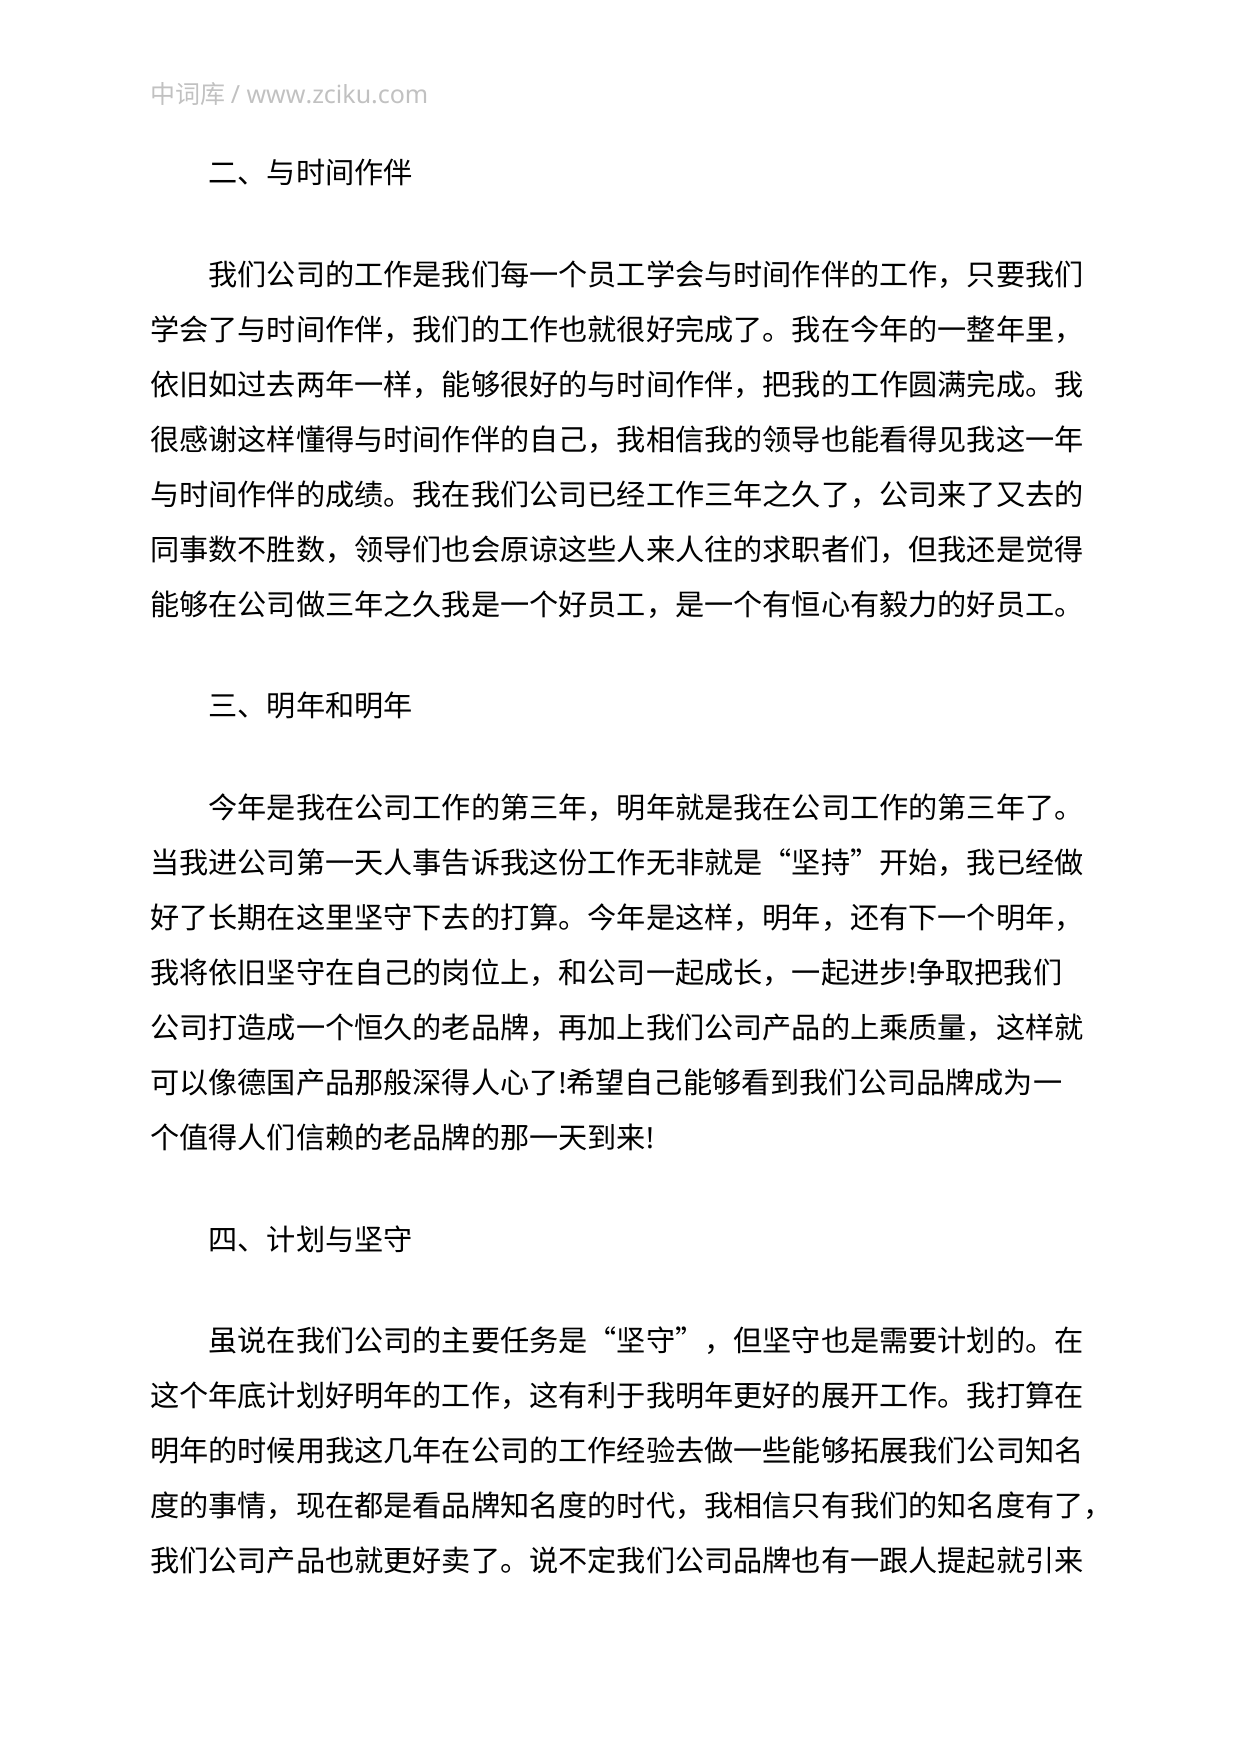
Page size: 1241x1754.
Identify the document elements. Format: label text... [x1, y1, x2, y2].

text 二、与时间作伴 [150, 150, 1090, 192]
text 我们公司的工作是我们每一个员工学会与时间作伴的工作，只要我们学会了与时间作伴，我们的工作也就很好完成了。我在今年的一整年里，依旧如过去两年一样，能够很好的与时间作伴，把我的工作圆满完成。我很感谢这样懂得与时间作伴的自己，我相信我的领导也能看得见我这一年与时间作伴的成绩。我在我们公司已经工作三年之久了，公司来了又去的同事数不胜数，领导们也会原谅这些人来人往的求职者们，但我还是觉得能够在公司做三年之久我是一个好员工，是一个有恒心有毅力的好员工。 [150, 252, 1090, 623]
text 今年是我在公司工作的第三年，明年就是我在公司工作的第三年了。当我进公司第一天人事告诉我这份工作无非就是“坚持”开始，我已经做好了长期在这里坚守下去的打算。今年是这样，明年，还有下一个明年，我将依旧坚守在自己的岗位上，和公司一起成长，一起进步!争取把我们公司打造成一个恒久的老品牌，再加上我们公司产品的上乘质量，这样就可以像德国产品那般深得人心了!希望自己能够看到我们公司品牌成为一个值得人们信赖的老品牌的那一天到来! [150, 785, 1090, 1157]
text 四、计划与坚守 [150, 1216, 1090, 1258]
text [150, 1318, 1090, 1580]
text 三、明年和明年 [150, 683, 1090, 725]
